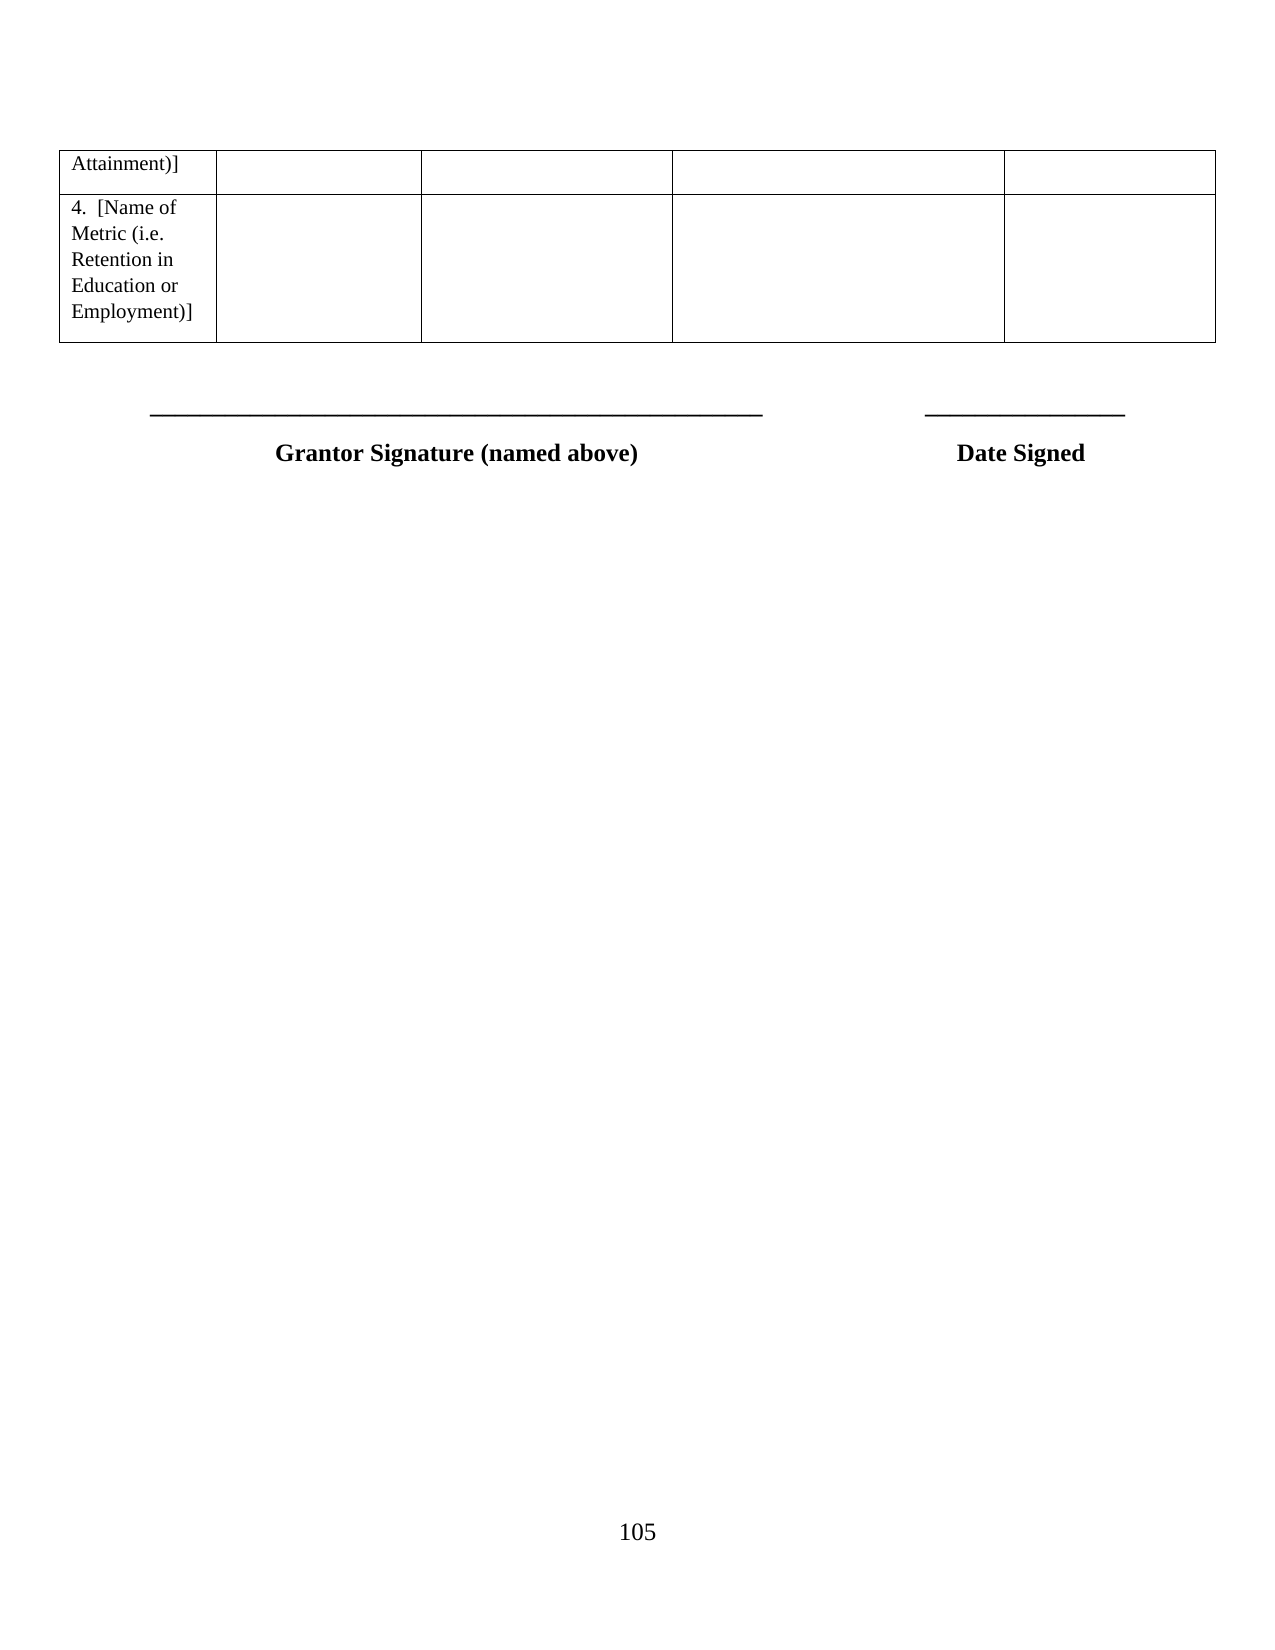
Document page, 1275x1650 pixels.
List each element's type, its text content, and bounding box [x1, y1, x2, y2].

table_cell [217, 151, 421, 194]
table_cell [217, 195, 421, 342]
text _________________________________________________ ________________ [150, 391, 1125, 419]
table_cell [673, 151, 1004, 194]
table_cell 4. [Name of Metric (i.e. Retention in Education or Employment)] [60, 195, 216, 342]
table_cell [673, 195, 1004, 342]
table_cell [1005, 195, 1215, 342]
table_cell [422, 195, 672, 342]
text Grantor Signature (named above) Date Signed [150, 438, 1125, 467]
table_cell [1005, 151, 1215, 194]
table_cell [60, 151, 216, 194]
table_cell [422, 151, 672, 194]
